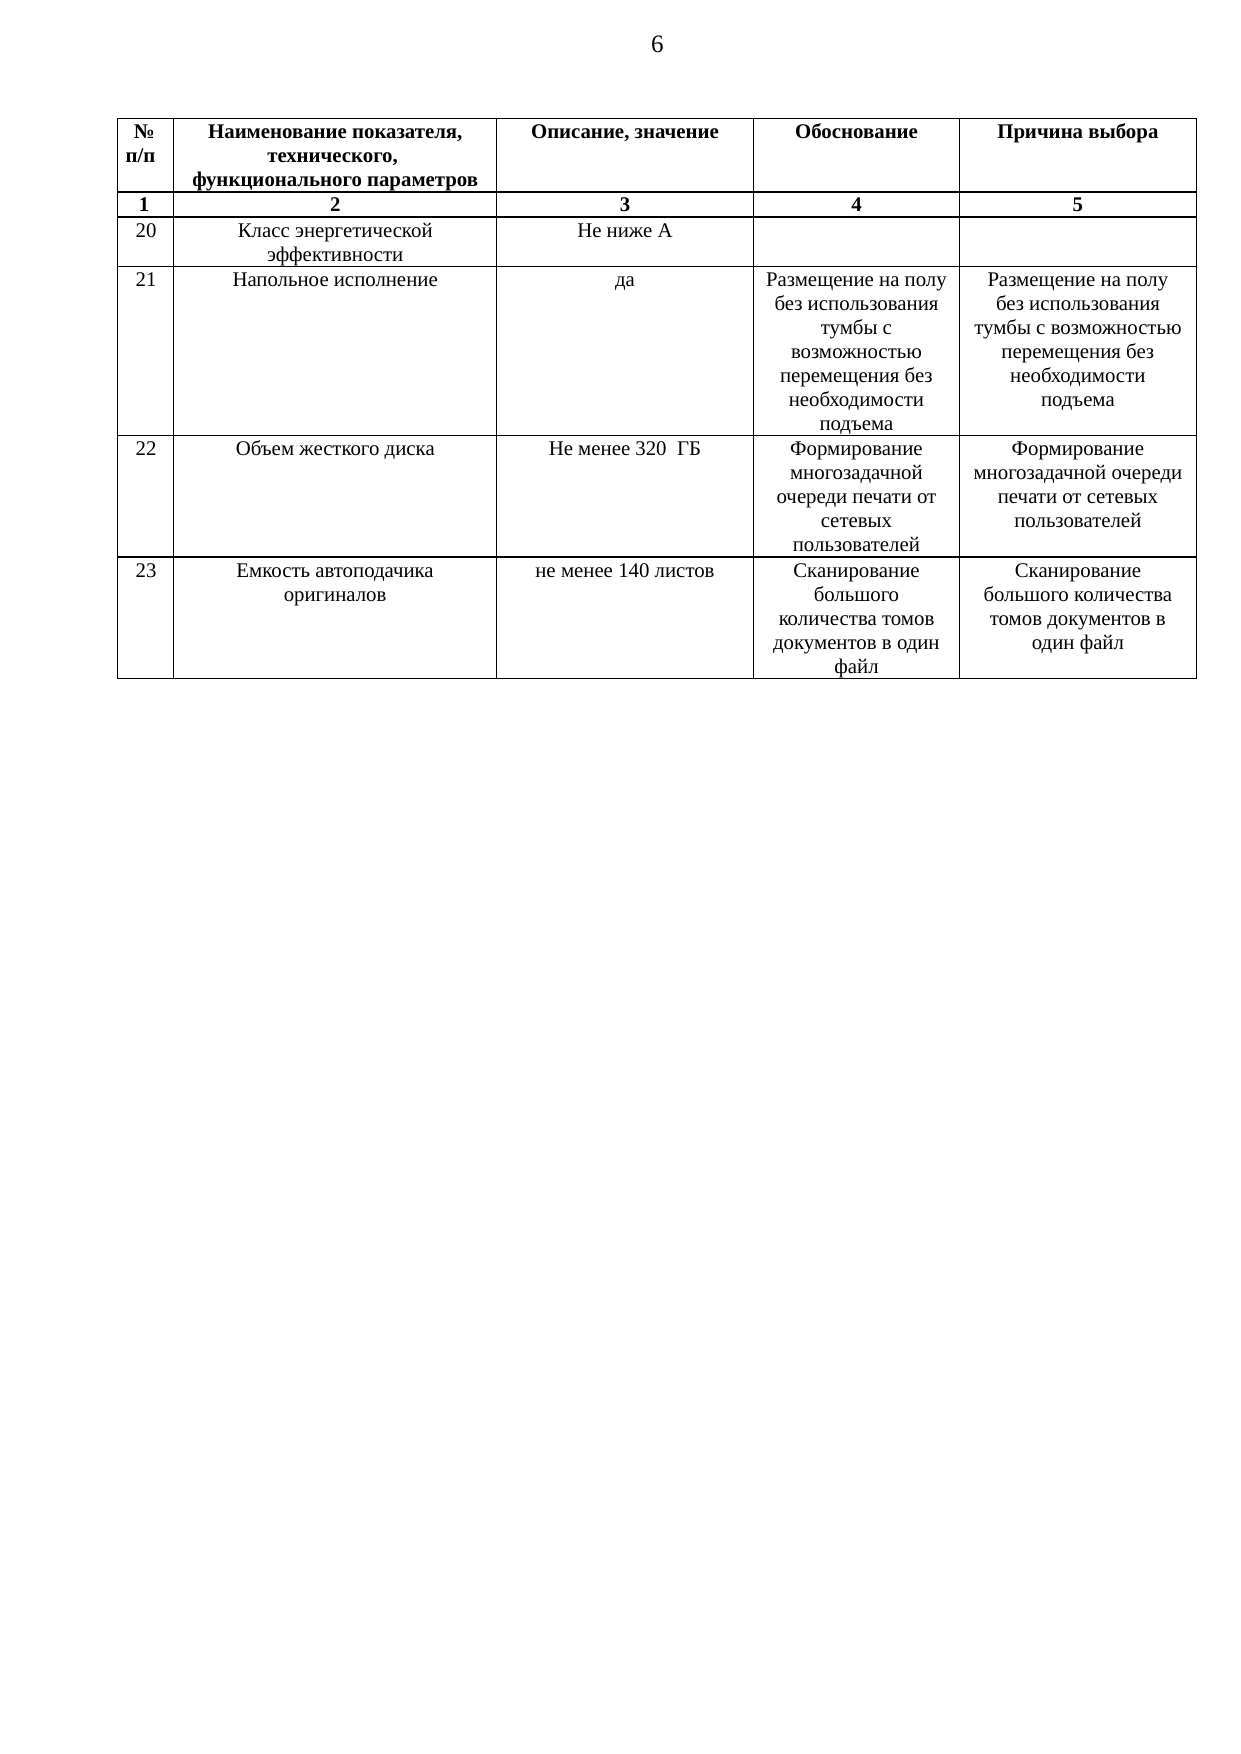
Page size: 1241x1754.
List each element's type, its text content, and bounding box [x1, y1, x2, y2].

table_header Наименование показателя, технического, функционального параметров [174, 119, 496, 191]
table_cell Класс энергетической эффективности [174, 218, 496, 266]
table_cell Не менее 320 ГБ [497, 436, 753, 556]
table_header Описание, значение [497, 119, 753, 191]
table_cell Размещение на полу без использования тумбы с возможностью перемещения без необходимости подъема [754, 267, 959, 435]
table_cell Сканирование большого количества томов документов в один файл [754, 558, 959, 678]
table_cell 22 [118, 436, 173, 556]
table_cell 21 [118, 267, 173, 435]
table_cell Емкость автоподачика оригиналов [174, 558, 496, 678]
table_cell 4 [754, 193, 959, 216]
table_cell 1 [118, 193, 173, 216]
table_cell Объем жесткого диска [174, 436, 496, 556]
table_cell Формирование многозадачной очереди печати от сетевых пользователей [754, 436, 959, 556]
table_cell Напольное исполнение [174, 267, 496, 435]
table_header Обоснование [754, 119, 959, 191]
table_cell Размещение на полу без использования тумбы с возможностью перемещения без необходимости подъема [960, 267, 1196, 435]
table_cell 20 [118, 218, 173, 266]
table_cell не менее 140 листов [497, 558, 753, 678]
table_cell да [497, 267, 753, 435]
table_cell 3 [497, 193, 753, 216]
table_cell 2 [174, 193, 496, 216]
table_cell Не ниже А [497, 218, 753, 266]
table_cell 23 [118, 558, 173, 678]
table_header Причина выбора [960, 119, 1196, 191]
table_cell 5 [960, 193, 1196, 216]
table_cell Сканирование большого количества томов документов в один файл [960, 558, 1196, 678]
table_header № п/п [118, 119, 173, 191]
table_cell Формирование многозадачной очереди печати от сетевых пользователей [960, 436, 1196, 556]
